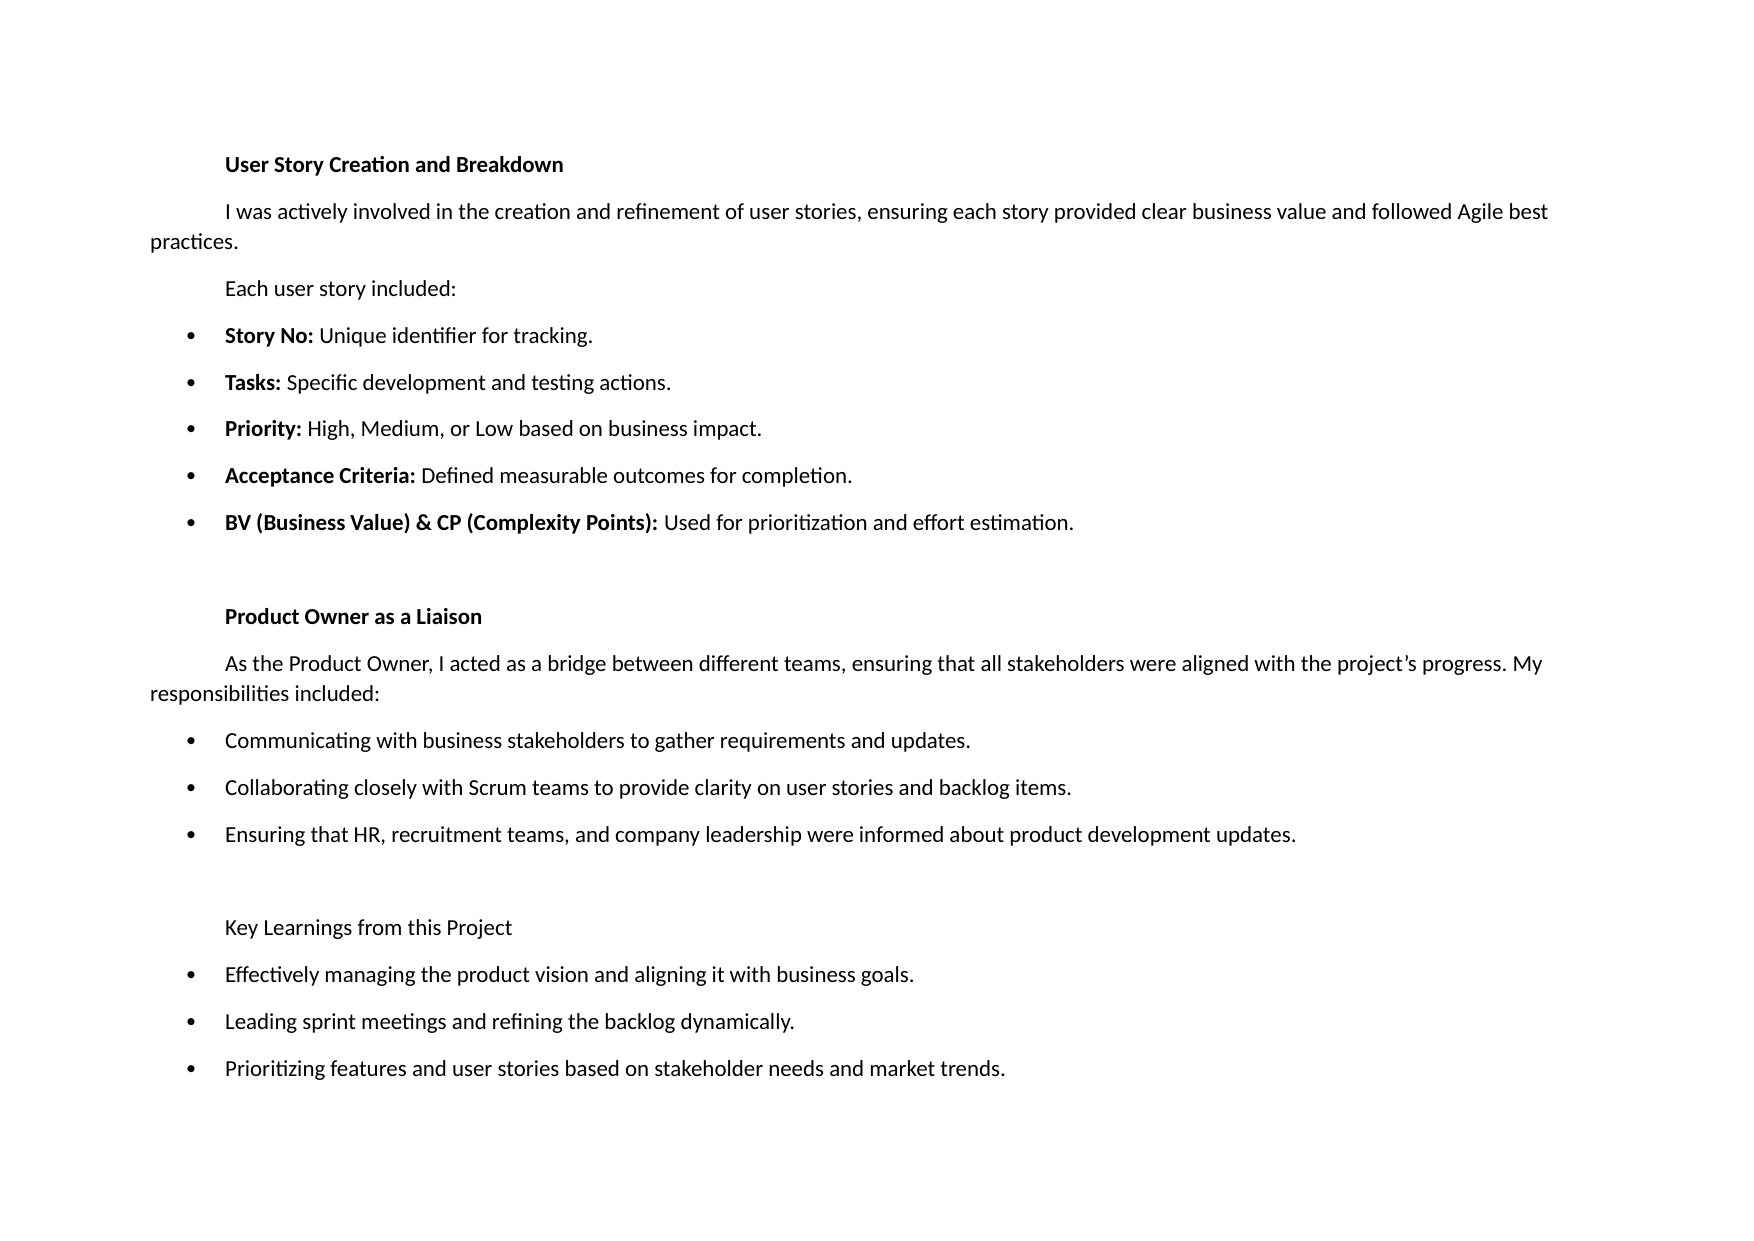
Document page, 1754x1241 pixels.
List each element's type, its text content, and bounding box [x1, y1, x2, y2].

list Communicating with business stakeholders to gather requirements and updates. [187, 726, 1604, 754]
list Story No: Unique identifier for tracking. [187, 321, 1604, 349]
list Leading sprint meetings and refining the backlog dynamically. [187, 1007, 1604, 1035]
list Tasks: Specific development and testing actions. [187, 368, 1604, 396]
text I was actively involved in the creation and refinement of user stories, ensuring each story provided clear business value and followed Agile best practices. [150, 197, 1604, 255]
list Collaborating closely with Scrum teams to provide clarity on user stories and backlog items. [187, 773, 1604, 801]
text As the Product Owner, I acted as a bridge between different teams, ensuring that all stakeholders were aligned with the project’s progress. My responsibilities included: [150, 649, 1604, 707]
list Acceptance Criteria: Defined measurable outcomes for completion. [187, 461, 1604, 489]
text User Story Creation and Breakdown [150, 150, 1604, 178]
list BV (Business Value) & CP (Complexity Points): Used for prioritization and effort estimation. [187, 508, 1604, 536]
list Ensuring that HR, recruitment teams, and company leadership were informed about product development updates. [187, 820, 1604, 848]
text Product Owner as a Liaison [150, 602, 1604, 630]
text Key Learnings from this Project [150, 913, 1604, 942]
list Effectively managing the product vision and aligning it with business goals. [187, 960, 1604, 988]
list Prioritizing features and user stories based on stakeholder needs and market trends. [187, 1054, 1604, 1082]
text Each user story included: [150, 274, 1604, 302]
list Priority: High, Medium, or Low based on business impact. [187, 414, 1604, 443]
